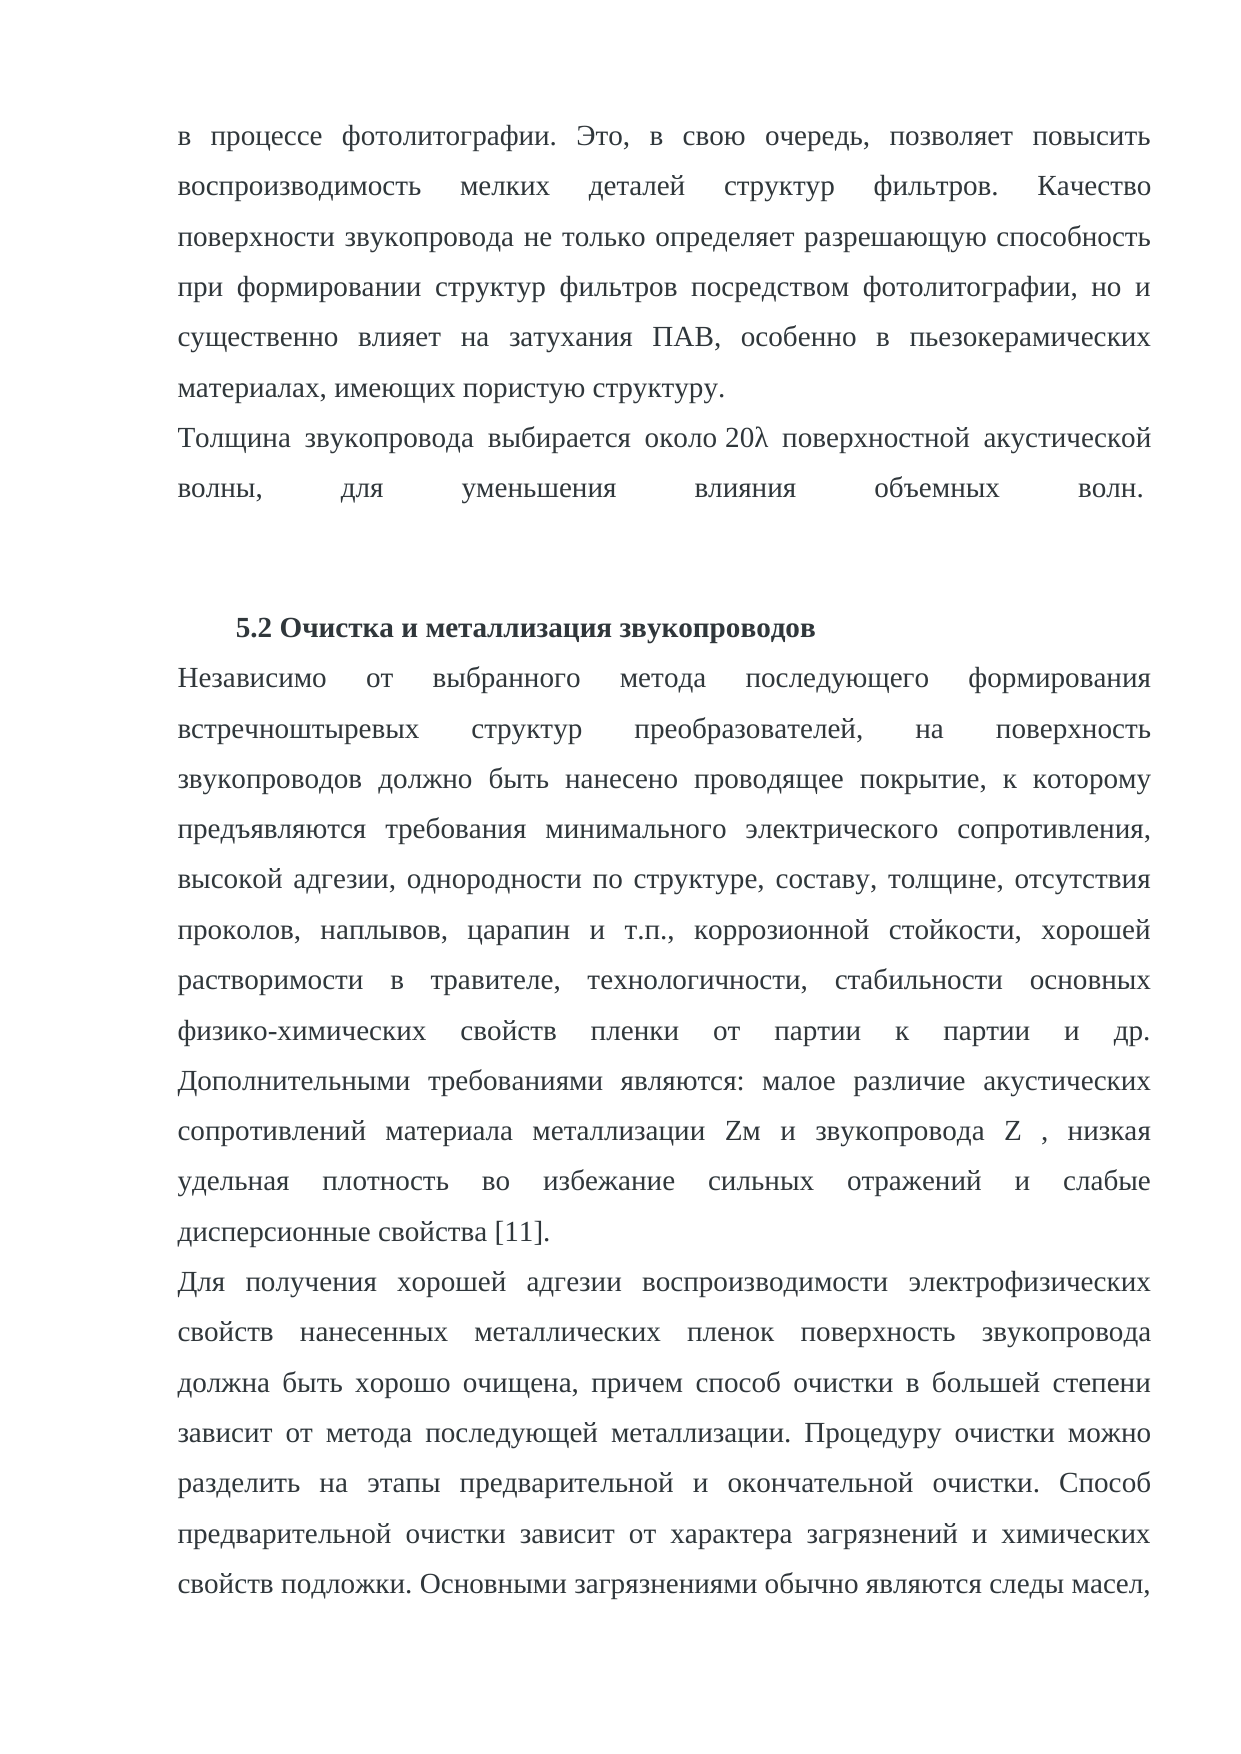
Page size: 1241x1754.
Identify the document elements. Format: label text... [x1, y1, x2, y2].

text Толщина звукопровода выбирается около 20λ поверхностной акустической волны, для уменьшения влияния объемных волн. [177, 420, 1152, 546]
text 5.2 Очистка и металлизация звукопроводов [177, 610, 1152, 644]
text Независимо от выбранного метода последующего формирования встречноштыревых структур преобразователей, на поверхность звукопроводов должно быть нанесено проводящее покрытие, к которому предъявляются требования минимального электрического сопротивления, высокой адгезии, однородности по структуре, составу, толщине, отсутствия проколов, наплывов, царапин и т.п., коррозионной стойкости, хорошей растворимости в травителе, технологичности, стабильности основных физико-химических свойств пленки от партии к партии и др. Дополнительными требованиями являются: малое различие акустических сопротивлений материала металлизации Zм и звукопровода Z , низкая удельная плотность во избежание сильных отражений и слабые дисперсионные свойства [11]. [177, 660, 1152, 1247]
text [177, 118, 1152, 403]
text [177, 1264, 1152, 1599]
